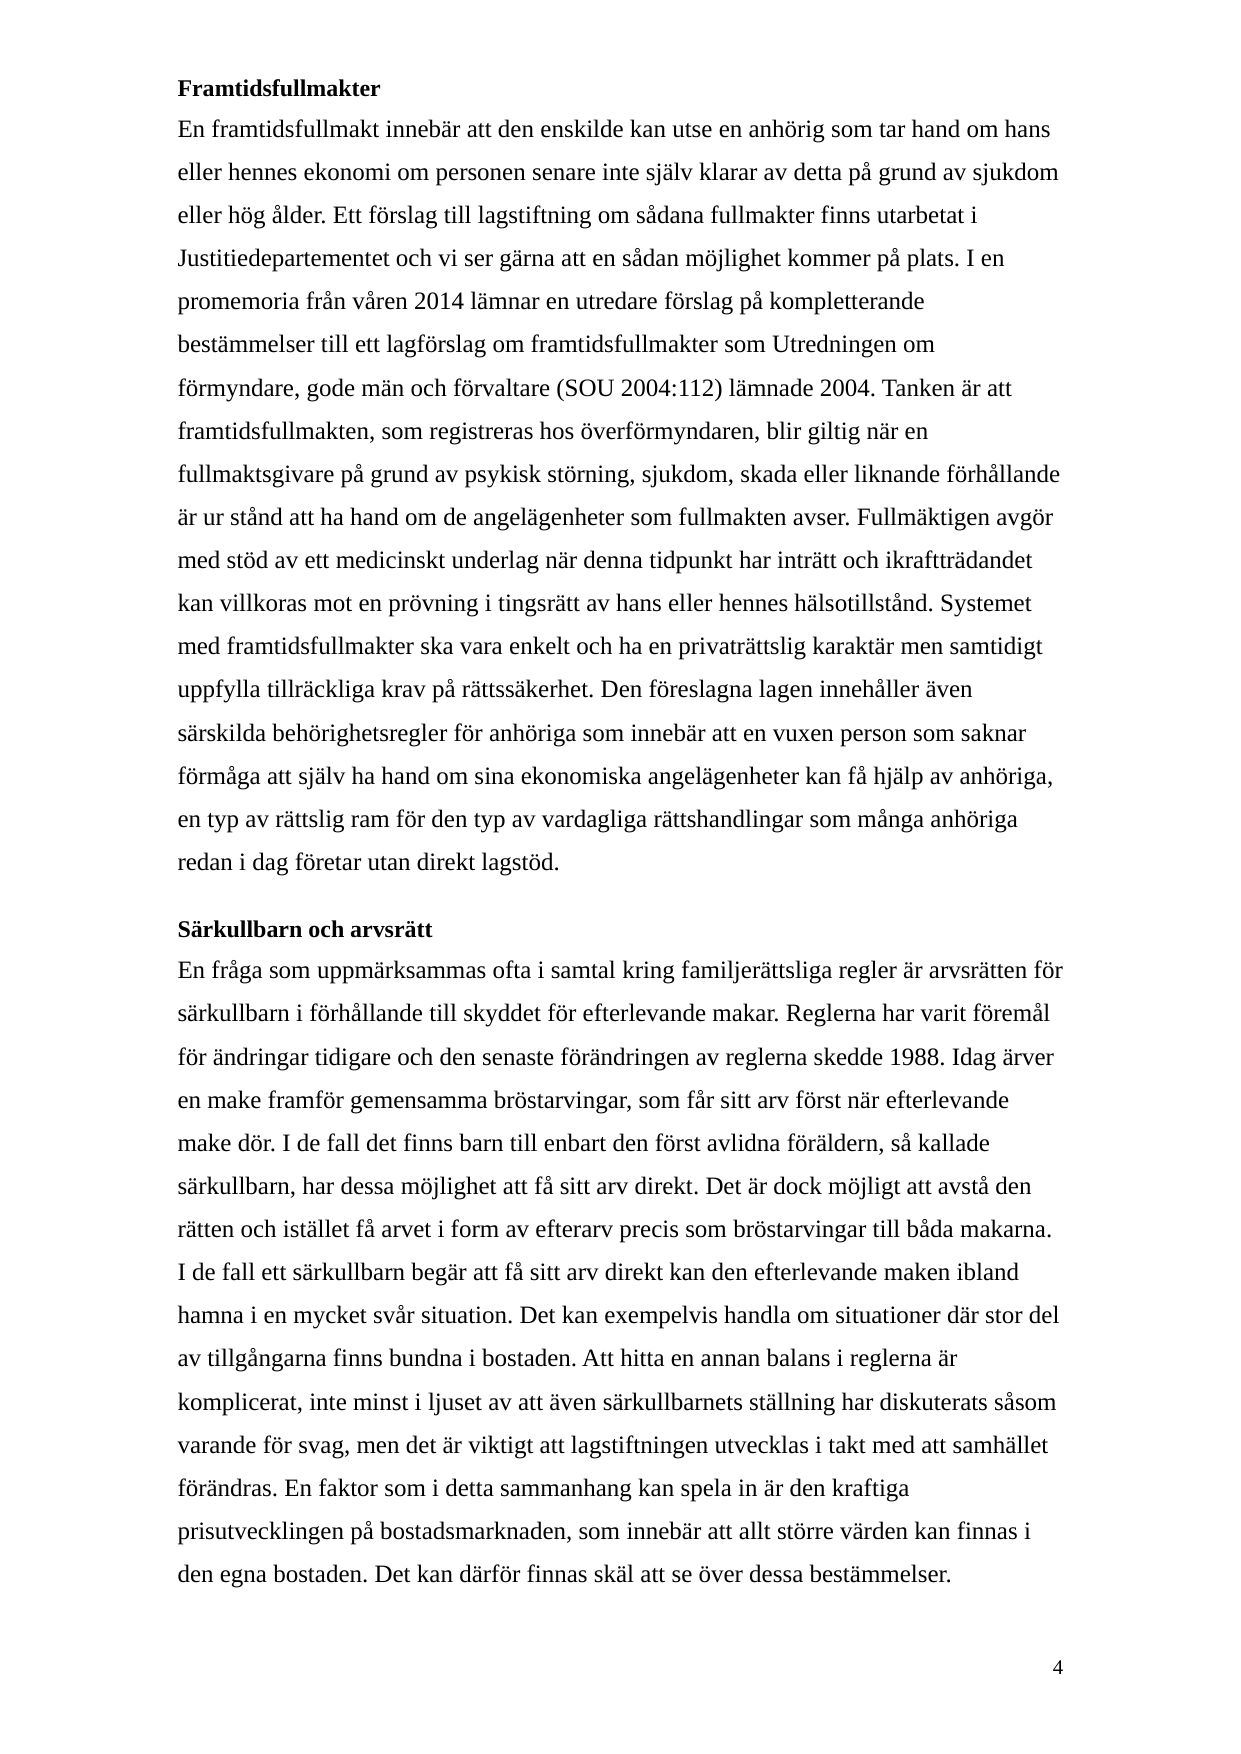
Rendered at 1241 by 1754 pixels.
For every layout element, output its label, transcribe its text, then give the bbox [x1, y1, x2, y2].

text En fråga som uppmärksammas ofta i samtal kring familjerättsliga regler är arvsrätten för särkullbarn i förhållande till skyddet för efterlevande makar. Reglerna har varit föremål för ändringar tidigare och den senaste förändringen av reglerna skedde 1988. Idag ärver en make framför gemensamma bröstarvingar, som får sitt arv först när efterlevande make dör. I de fall det finns barn till enbart den först avlidna föräldern, så kallade särkullbarn, har dessa möjlighet att få sitt arv direkt. Det är dock möjligt att avstå den rätten och istället få arvet i form av efterarv precis som bröstarvingar till båda makarna. I de fall ett särkullbarn begär att få sitt arv direkt kan den efterlevande maken ibland hamna i en mycket svår situation. Det kan exempelvis handla om situationer där stor del av tillgångarna finns bundna i bostaden. Att hitta en annan balans i reglerna är komplicerat, inte minst i ljuset av att även särkullbarnets ställning har diskuterats såsom varande för svag, men det är viktigt att lagstiftningen utvecklas i takt med att samhället förändras. En faktor som i detta sammanhang kan spela in är den kraftiga prisutvecklingen på bostadsmarknaden, som innebär att allt större värden kan finnas i den egna bostaden. Det kan därför finnas skäl att se över dessa bestämmelser. [177, 955, 1063, 1588]
subtitle Särkullbarn och arvsrätt [177, 915, 1063, 943]
subtitle Framtidsfullmakter [177, 74, 1063, 101]
text En framtidsfullmakt innebär att den enskilde kan utse en anhörig som tar hand om hans eller hennes ekonomi om personen senare inte själv klarar av detta på grund av sjukdom eller hög ålder. Ett förslag till lagstiftning om sådana fullmakter finns utarbetat i Justitiedepartementet och vi ser gärna att en sådan möjlighet kommer på plats. I en promemoria från våren 2014 lämnar en utredare förslag på kompletterande bestämmelser till ett lagförslag om framtidsfullmakter som Utredningen om förmyndare, gode män och förvaltare (SOU 2004:112) lämnade 2004. Tanken är att framtidsfullmakten, som registreras hos överförmyndaren, blir giltig när en fullmaktsgivare på grund av psykisk störning, sjukdom, skada eller liknande förhållande är ur stånd att ha hand om de angelägenheter som fullmakten avser. Fullmäktigen avgör med stöd av ett medicinskt underlag när denna tidpunkt har inträtt och ikraftträdandet kan villkoras mot en prövning i tingsrätt av hans eller hennes hälsotillstånd. Systemet med framtidsfullmakter ska vara enkelt och ha en privaträttslig karaktär men samtidigt uppfylla tillräckliga krav på rättssäkerhet. Den föreslagna lagen innehåller även särskilda behörighetsregler för anhöriga som innebär att en vuxen person som saknar förmåga att själv ha hand om sina ekonomiska angelägenheter kan få hjälp av anhöriga, en typ av rättslig ram för den typ av vardagliga rättshandlingar som många anhöriga redan i dag företar utan direkt lagstöd. [177, 114, 1063, 876]
